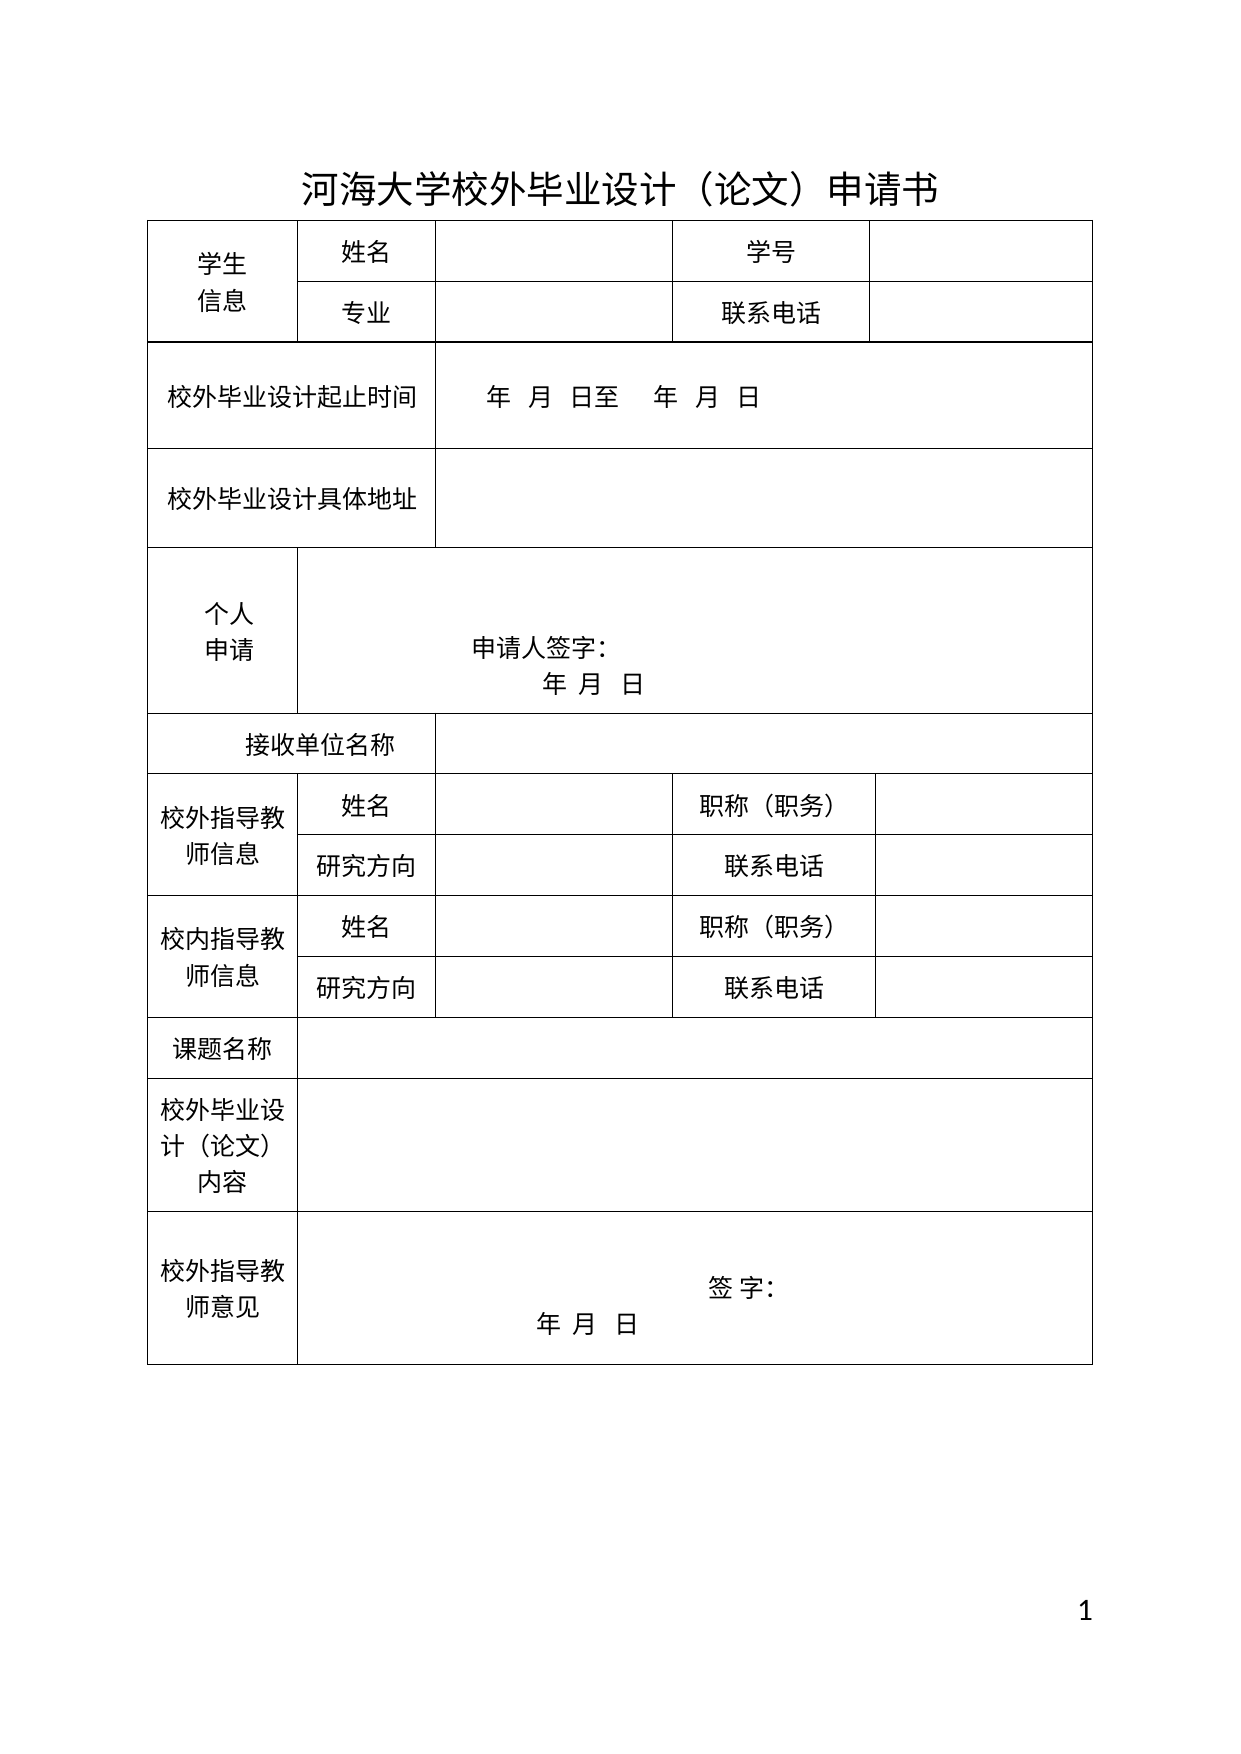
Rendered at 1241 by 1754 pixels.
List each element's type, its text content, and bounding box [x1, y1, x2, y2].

table_header 姓名 [298, 221, 435, 281]
table_cell 职称（职务） [673, 896, 875, 956]
table_cell 课题名称 [148, 1018, 297, 1077]
table_cell [436, 774, 672, 834]
table_cell 专业 [298, 282, 435, 341]
table_header 学号 [673, 221, 869, 281]
table_cell [876, 835, 1092, 895]
table_cell [298, 1079, 1092, 1211]
table_cell 研究方向 [298, 835, 435, 895]
table_header [436, 221, 672, 281]
table_cell [876, 774, 1092, 834]
table_cell [870, 282, 1092, 341]
table_cell [436, 449, 1092, 547]
table_cell 姓名 [298, 774, 435, 834]
table_cell 校外毕业设计具体地址 [148, 449, 435, 547]
table_cell 职称（职务） [673, 774, 875, 834]
table_cell [436, 282, 672, 341]
table_cell [298, 1018, 1092, 1077]
table_cell 校外毕业设计起止时间 [148, 343, 435, 448]
table_cell 接收单位名称 [148, 714, 435, 773]
text 河海大学校外毕业设计（论文）申请书 [148, 155, 1092, 220]
table_cell 校外毕业设计（论文）内容 [148, 1079, 297, 1211]
table_cell 个人 申请 [148, 548, 297, 712]
table_header 学生 信息 [148, 221, 297, 341]
table_cell [436, 835, 672, 895]
table_cell 姓名 [298, 896, 435, 956]
table_cell 研究方向 [298, 957, 435, 1017]
table_cell [876, 957, 1092, 1017]
table_cell 校外指导教师信息 [148, 774, 297, 895]
table_cell 校内指导教师信息 [148, 896, 297, 1017]
table_cell 联系电话 [673, 957, 875, 1017]
table_cell 校外指导教师意见 [148, 1212, 297, 1363]
table_cell [876, 896, 1092, 956]
table_cell 申请人签字： 年 月 日 [298, 548, 1092, 712]
table_header [870, 221, 1092, 281]
table_cell 联系电话 [673, 282, 869, 341]
table_cell 年 月 日至 年 月 日 [436, 343, 1092, 448]
table_cell 签 字： 年 月 日 [298, 1212, 1092, 1363]
table_cell [436, 896, 672, 956]
table_cell 联系电话 [673, 835, 875, 895]
table_cell [436, 957, 672, 1017]
table_cell [436, 714, 1092, 773]
